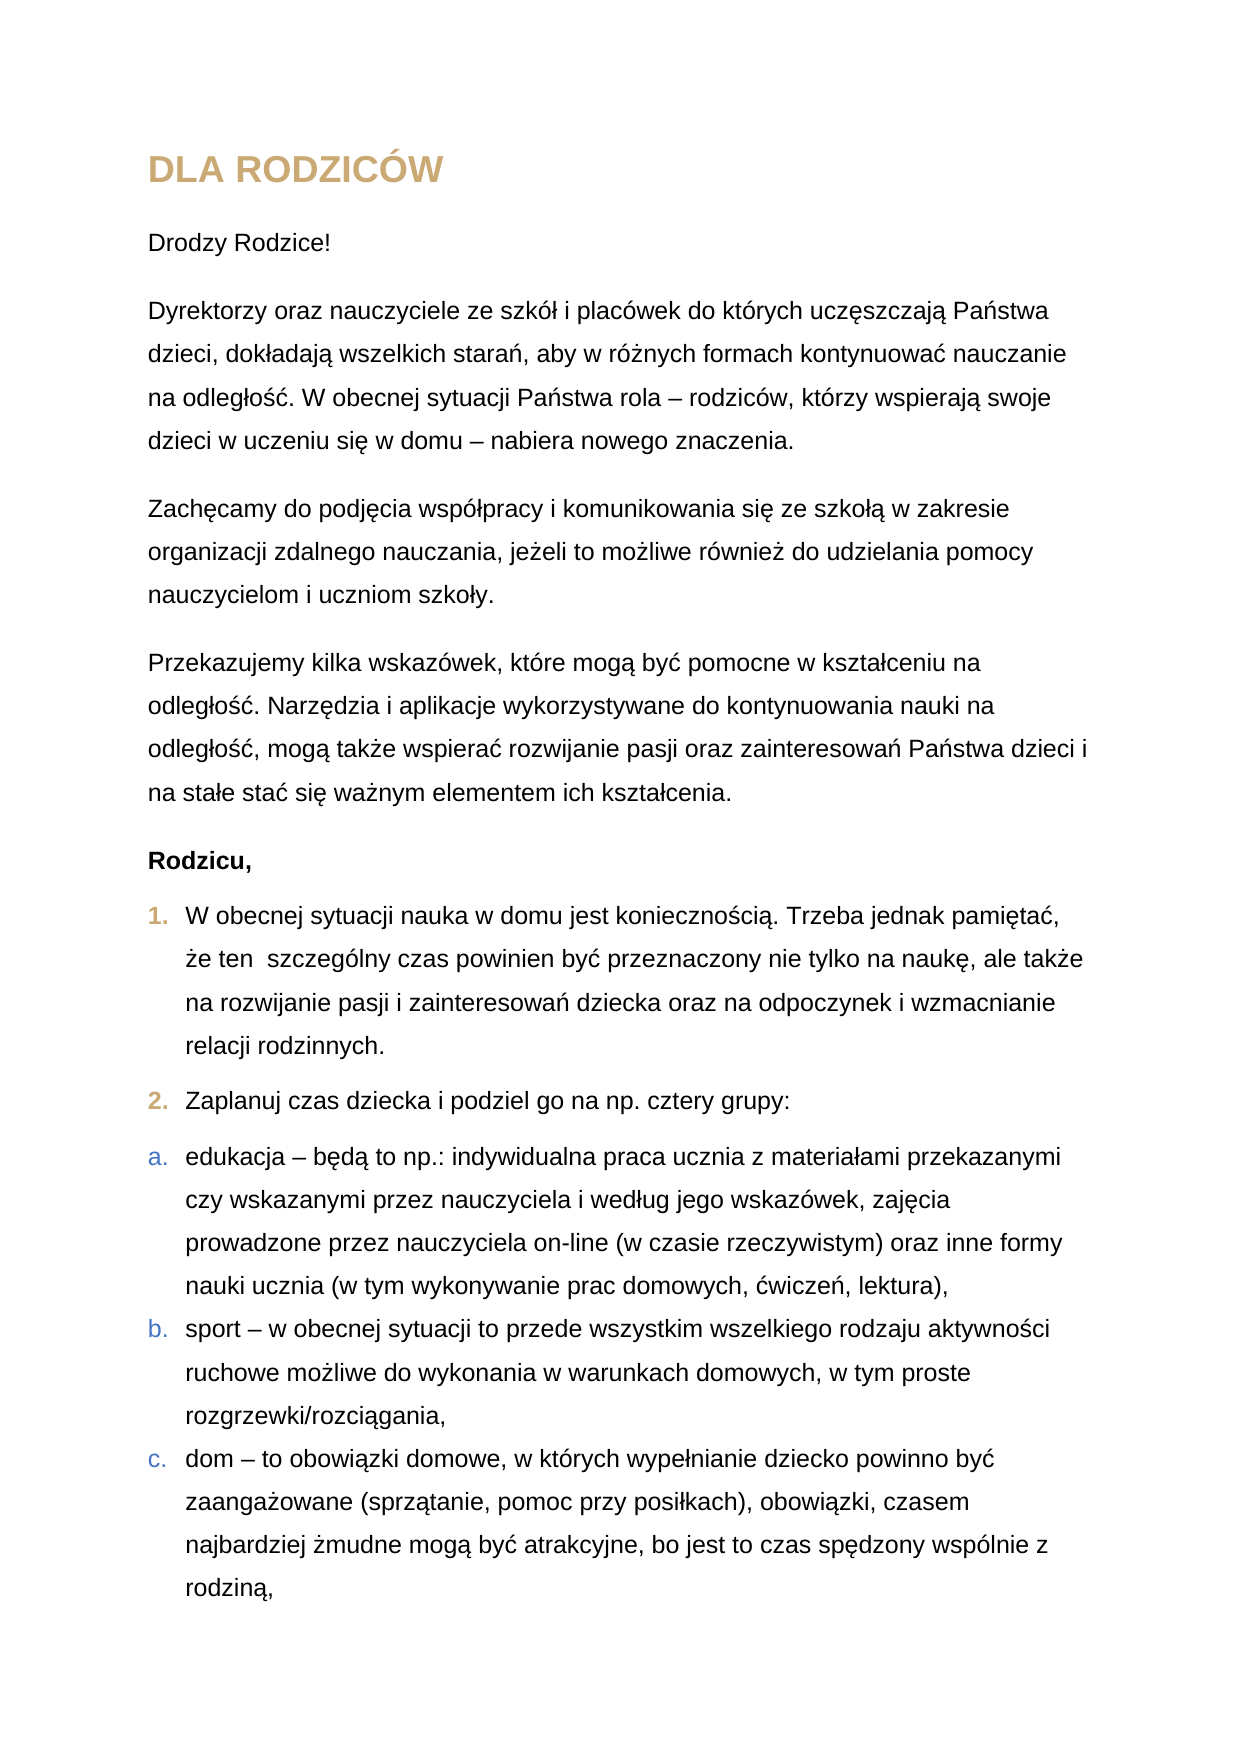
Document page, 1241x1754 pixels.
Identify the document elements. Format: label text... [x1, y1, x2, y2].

text Dyrektorzy oraz nauczyciele ze szkół i placówek do których uczęszczają Państwa dzieci, dokładają wszelkich starań, aby w różnych formach kontynuować nauczanie na odległość. W obecnej sytuacji Państwa rola – rodziców, którzy wspierają swoje dzieci w uczeniu się w domu – nabiera nowego znaczenia. [148, 296, 1093, 454]
list dom – to obowiązki domowe, w których wypełnianie dziecko powinno być zaangażowane (sprzątanie, pomoc przy posiłkach), obowiązki, czasem najbardziej żmudne mogą być atrakcyjne, bo jest to czas spędzony wspólnie z rodziną, [148, 1444, 1093, 1602]
subtitle Dla Rodziców [148, 148, 1093, 191]
text Rodzicu, [148, 846, 1093, 874]
list sport – w obecnej sytuacji to przede wszystkim wszelkiego rodzaju aktywności ruchowe możliwe do wykonania w warunkach domowych, w tym proste rozgrzewki/rozciągania, [148, 1314, 1093, 1429]
list W obecnej sytuacji nauka w domu jest koniecznością. Trzeba jednak pamiętać, że ten szczególny czas powinien być przeznaczony nie tylko na naukę, ale także na rozwijanie pasji i zainteresowań dziecka oraz na odpoczynek i wzmacnianie relacji rodzinnych. [148, 901, 1093, 1059]
list Zaplanuj czas dziecka i podziel go na np. cztery grupy: [148, 1086, 1093, 1115]
text Zachęcamy do podjęcia współpracy i komunikowania się ze szkołą w zakresie organizacji zdalnego nauczania, jeżeli to możliwe również do udzielania pomocy nauczycielom i uczniom szkoły. [148, 494, 1093, 609]
text Drodzy Rodzice! [148, 228, 1093, 257]
list edukacja – będą to np.: indywidualna praca ucznia z materiałami przekazanymi czy wskazanymi przez nauczyciela i według jego wskazówek, zajęcia prowadzone przez nauczyciela on-line (w czasie rzeczywistym) oraz inne formy nauki ucznia (w tym wykonywanie prac domowych, ćwiczeń, lektura), [148, 1142, 1093, 1300]
text Przekazujemy kilka wskazówek, które mogą być pomocne w kształceniu na odległość. Narzędzia i aplikacje wykorzystywane do kontynuowania nauki na odległość, mogą także wspierać rozwijanie pasji oraz zainteresowań Państwa dzieci i na stałe stać się ważnym elementem ich kształcenia. [148, 648, 1093, 806]
